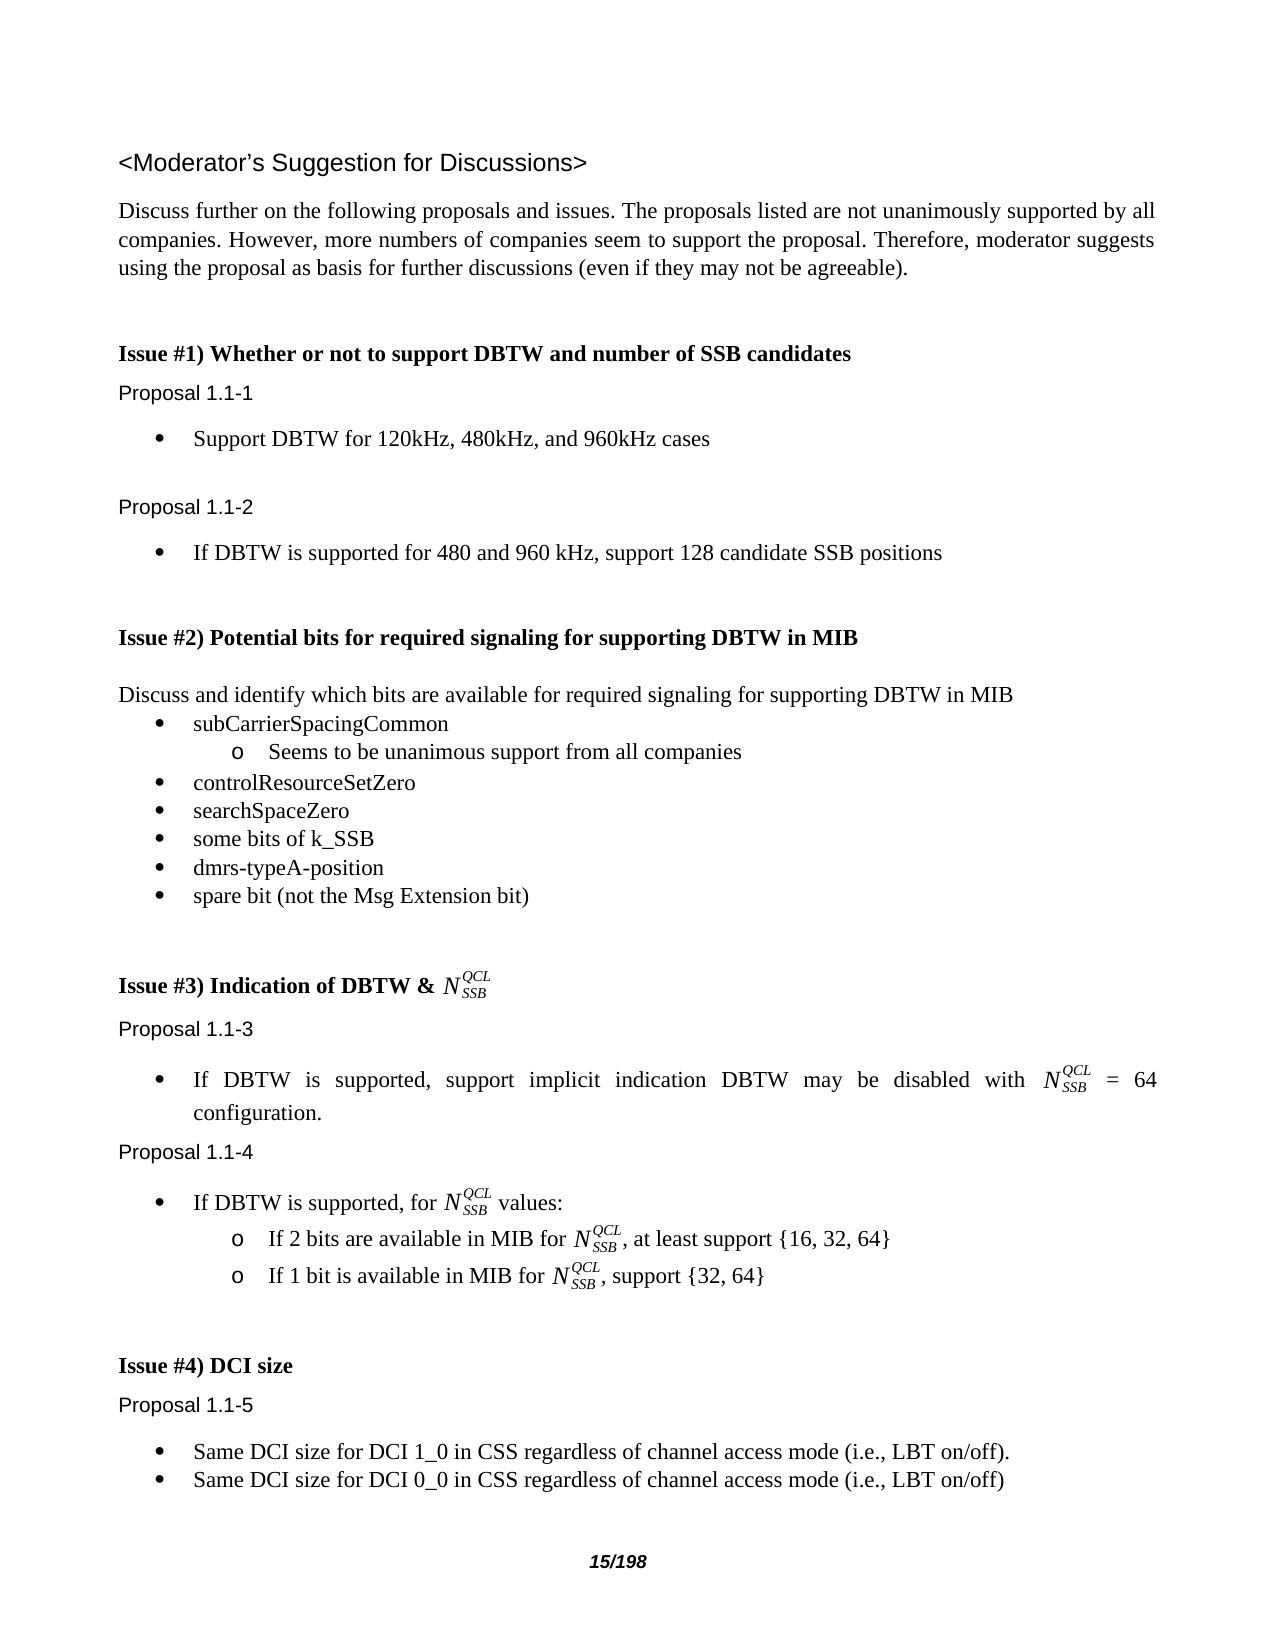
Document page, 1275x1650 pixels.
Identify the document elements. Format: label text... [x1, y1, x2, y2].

list Same DCI size for DCI 1_0 in CSS regardless of channel access mode (i.e., LBT on/off). [156, 1438, 1157, 1464]
subtitle Proposal 1.1-3 [118, 1017, 1157, 1041]
list controlResourceSetZero [156, 769, 1157, 795]
list Support DBTW for 120kHz, 480kHz, and 960kHz cases [156, 425, 1157, 452]
list If 1 bit is available in MIB for , support {32, 64} [231, 1258, 1157, 1293]
subtitle Proposal 1.1-5 [118, 1393, 1157, 1417]
subtitle Proposal 1.1-1 [118, 381, 1157, 404]
list If DBTW is supported for 480 and 960 kHz, support 128 candidate SSB positions [156, 539, 1157, 566]
list dmrs-typeA-position [156, 854, 1157, 880]
list subCarrierSpacingCommon [156, 710, 1157, 736]
text Issue #1) Whether or not to support DBTW and number of SSB candidates [118, 340, 1157, 366]
subtitle Proposal 1.1-2 [118, 494, 1157, 518]
list spare bit (not the Msg Extension bit) [156, 882, 1157, 909]
text Discuss and identify which bits are available for required signaling for supporting DBTW in MIB [118, 681, 1157, 708]
text Issue #3) Indication of DBTW & [118, 968, 1157, 1003]
list If 2 bits are available in MIB for , at least support {16, 32, 64} [231, 1221, 1157, 1256]
subtitle <Moderator’s Suggestion for Discussions> [118, 148, 1157, 176]
list some bits of k_SSB [156, 826, 1157, 852]
subtitle Proposal 1.1-4 [118, 1140, 1157, 1164]
list Same DCI size for DCI 0_0 in CSS regardless of channel access mode (i.e., LBT on/off) [156, 1466, 1157, 1493]
list Seems to be unanimous support from all companies [231, 738, 1157, 766]
list If DBTW is supported, for values: [156, 1184, 1157, 1219]
list If DBTW is supported, support implicit indication DBTW may be disabled with = 64 configuration. [156, 1062, 1157, 1125]
text Discuss further on the following proposals and issues. The proposals listed are not unanimously supported by all companies. However, more numbers of companies seem to support the proposal. Therefore, moderator suggests using the proposal as basis for further discussions (even if they may not be agreeable). [118, 197, 1157, 281]
list searchSpaceZero [156, 797, 1157, 823]
text Issue #4) DCI size [118, 1352, 1157, 1379]
text Issue #2) Potential bits for required signaling for supporting DBTW in MIB [118, 624, 1157, 651]
